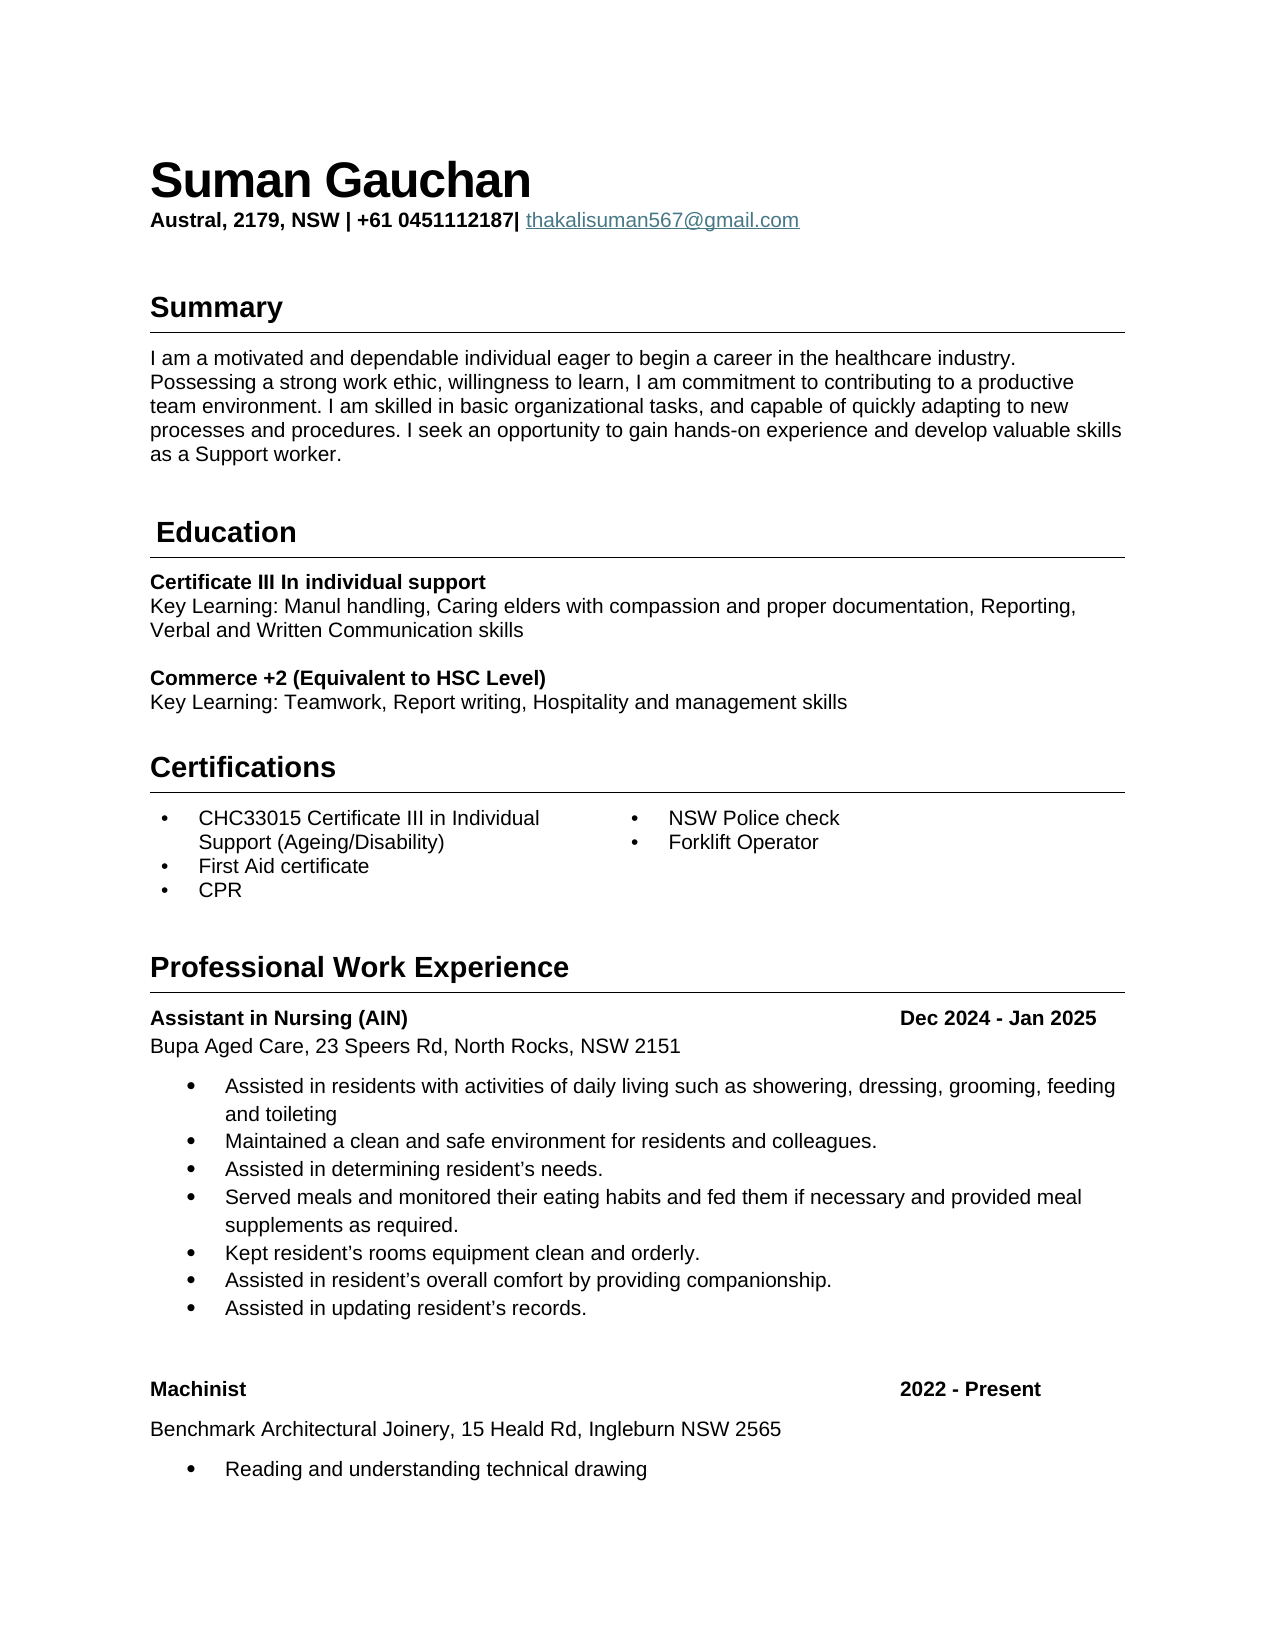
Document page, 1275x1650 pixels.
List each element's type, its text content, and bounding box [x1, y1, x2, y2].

list Reading and understanding technical drawing [187, 1457, 1125, 1481]
table_header CHC33015 Certificate III in Individual Support (Ageing/Disability) First Aid certificate CPR [150, 806, 619, 914]
list Kept resident’s rooms equipment clean and orderly. [187, 1241, 1125, 1264]
text Summary [150, 291, 1125, 332]
text Benchmark Architectural Joinery, 15 Heald Rd, Ingleburn NSW 2565 [150, 1417, 1125, 1441]
text Education [150, 515, 1125, 557]
list Maintained a clean and safe environment for residents and colleagues. [187, 1129, 1125, 1153]
text Commerce +2 (Equivalent to HSC Level) [150, 666, 1125, 690]
text Professional Work Experience [150, 951, 1125, 992]
list Served meals and monitored their eating habits and fed them if necessary and provided meal supplements as required. [187, 1185, 1125, 1237]
text Certifications [150, 750, 1125, 792]
list Assisted in residents with activities of daily living such as showering, dressing, grooming, feeding and toileting [187, 1074, 1125, 1126]
text Key Learning: Manul handling, Caring elders with compassion and proper documentation, Reporting, Verbal and Written Communication skills [150, 594, 1125, 642]
text Certificate III In individual support [150, 570, 1125, 594]
title Suman Gauchan [150, 150, 1125, 207]
text Machinist 2022 - Present [150, 1377, 1125, 1401]
table_header NSW Police check Forklift Operator [620, 806, 1086, 914]
text Assistant in Nursing (AIN) Dec 2024 - Jan 2025 Bupa Aged Care, 23 Speers Rd, North Rocks, NSW 2151 [150, 1006, 1125, 1058]
text Key Learning: Teamwork, Report writing, Hospitality and management skills [150, 690, 1125, 714]
list Assisted in resident’s overall comfort by providing companionship. [187, 1268, 1125, 1292]
text Austral, 2179, NSW | +61 0451112187| thakalisuman567@gmail.com [150, 207, 1125, 231]
text I am a motivated and dependable individual eager to begin a career in the healthcare industry. Possessing a strong work ethic, willingness to learn, I am commitment to contributing to a productive team environment. I am skilled in basic organizational tasks, and capable of quickly adapting to new processes and procedures. I seek an opportunity to gain hands-on experience and develop valuable skills as a Support worker. [150, 346, 1125, 466]
list Assisted in determining resident’s needs. [187, 1157, 1125, 1181]
list Assisted in updating resident’s records. [187, 1296, 1125, 1320]
